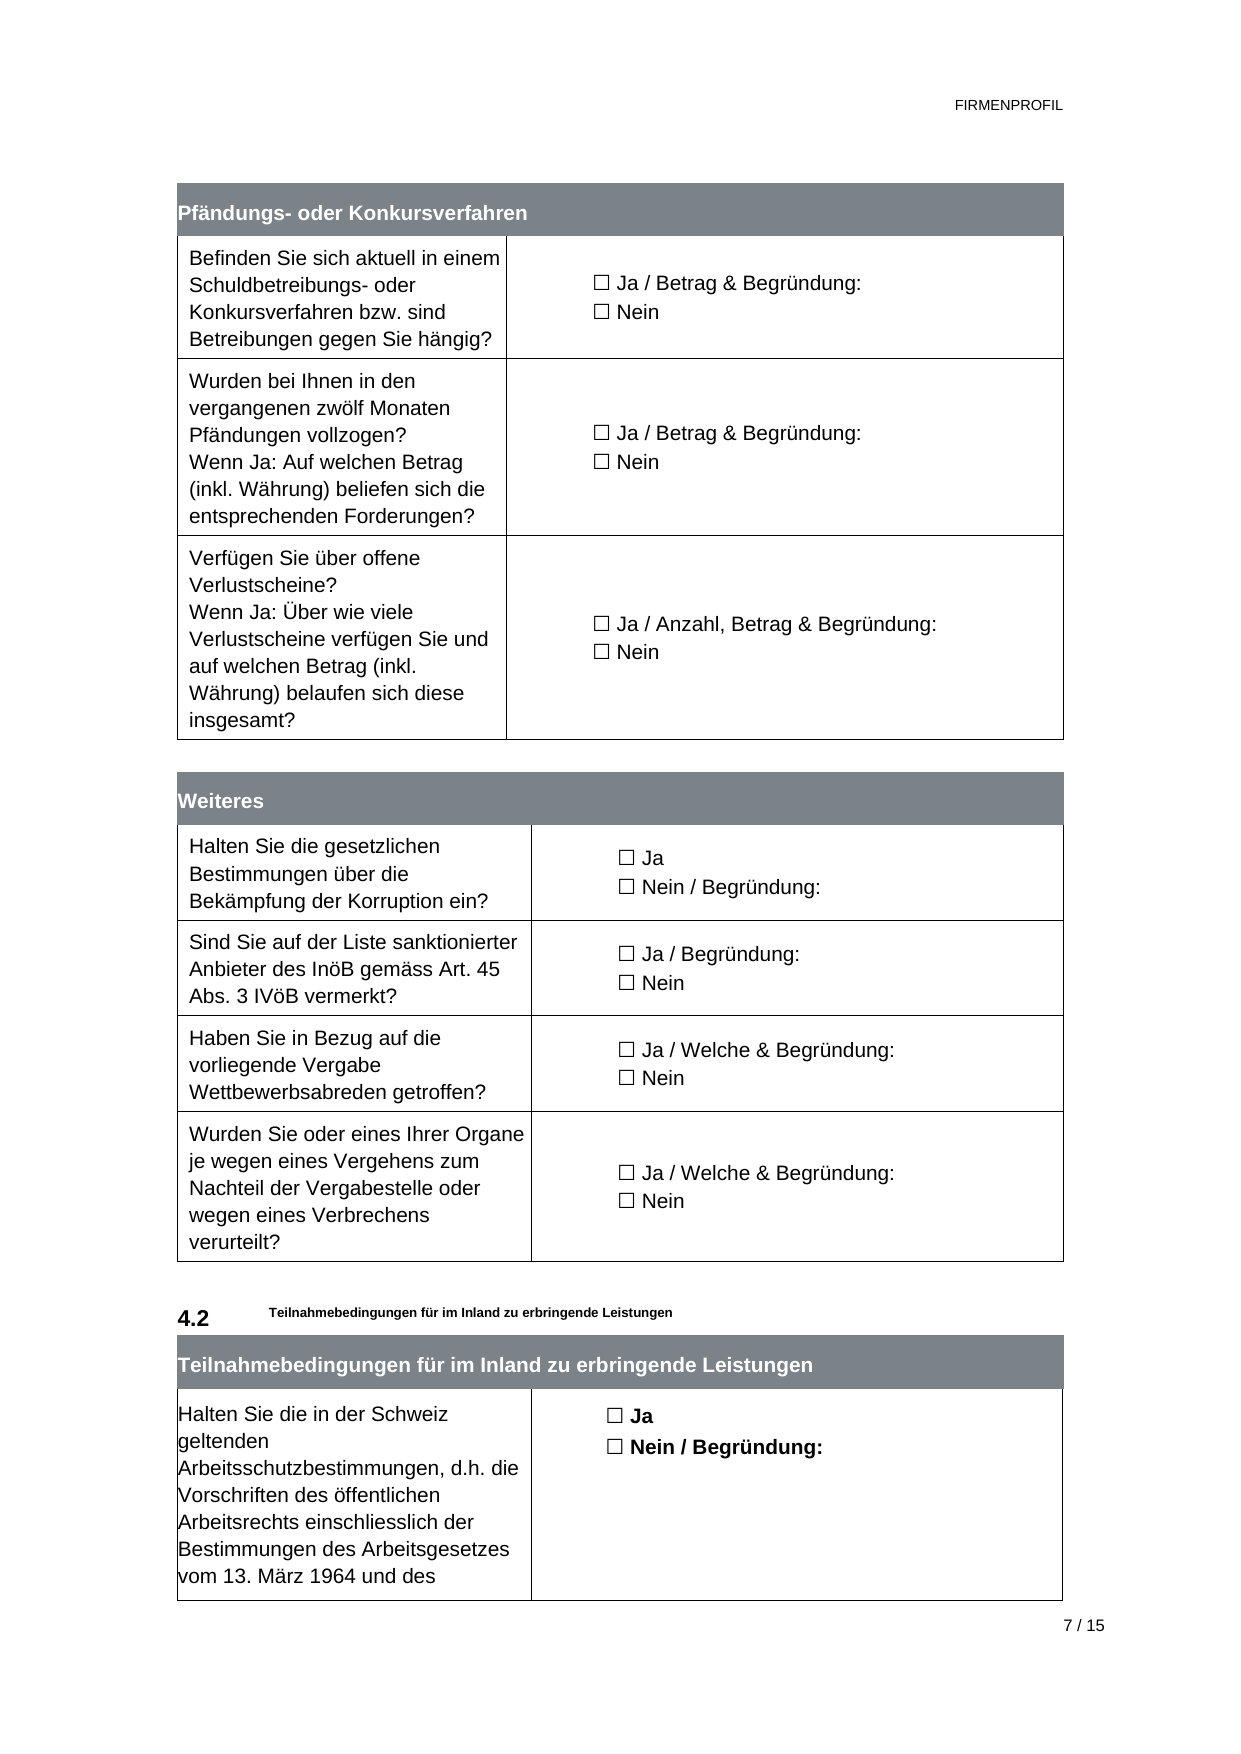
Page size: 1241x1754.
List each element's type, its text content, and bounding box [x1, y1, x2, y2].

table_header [178, 1389, 531, 1599]
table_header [532, 1389, 1062, 1599]
table_cell Wurden Sie oder eines Ihrer Organe je wegen eines Vergehens zum Nachteil der Vergabestelle oder wegen eines Verbrechens verurteilt? [178, 1112, 531, 1261]
subtitle Teilnahmebedingungen für im Inland zu erbringende Leistungen [177, 1293, 1063, 1335]
table_header Weiteres [178, 773, 1063, 825]
table_cell Wurden bei Ihnen in den vergangenen zwölf Monaten Pfändungen vollzogen? Wenn Ja: Auf welchen Betrag (inkl. Währung) beliefen sich die entsprechenden Forderungen? [178, 359, 506, 535]
table_cell Ja / Betrag & Begründung: Nein [507, 359, 1063, 535]
table_cell Ja Nein / Begründung: [532, 825, 1063, 919]
table_cell Ja / Anzahl, Betrag & Begründung: Nein [507, 536, 1063, 739]
table_cell Verfügen Sie über offene Verlustscheine? Wenn Ja: Über wie viele Verlustscheine verfügen Sie und auf welchen Betrag (inkl. Währung) belaufen sich diese insgesamt? [178, 536, 506, 739]
table_cell Ja / Begründung: Nein [532, 921, 1063, 1015]
table_header Teilnahmebedingungen für im Inland zu erbringende Leistungen [178, 1336, 1063, 1388]
table_cell Befinden Sie sich aktuell in einem Schuldbetreibungs- oder Konkursverfahren bzw. sind Betreibungen gegen Sie hängig? [178, 236, 506, 358]
table_cell Ja / Welche & Begründung: Nein [532, 1016, 1063, 1111]
table_cell Halten Sie die gesetzlichen Bestimmungen über die Bekämpfung der Korruption ein? [178, 825, 531, 919]
table_cell Sind Sie auf der Liste sanktionierter Anbieter des InöB gemäss Art. 45 Abs. 3 IVöB vermerkt? [178, 921, 531, 1015]
table_cell Ja / Welche & Begründung: Nein [532, 1112, 1063, 1261]
table_cell Ja / Betrag & Begründung: Nein [507, 236, 1063, 358]
table_cell Haben Sie in Bezug auf die vorliegende Vergabe Wettbewerbsabreden getroffen? [178, 1016, 531, 1111]
table_header Pfändungs- oder Konkursverfahren [178, 184, 1063, 236]
